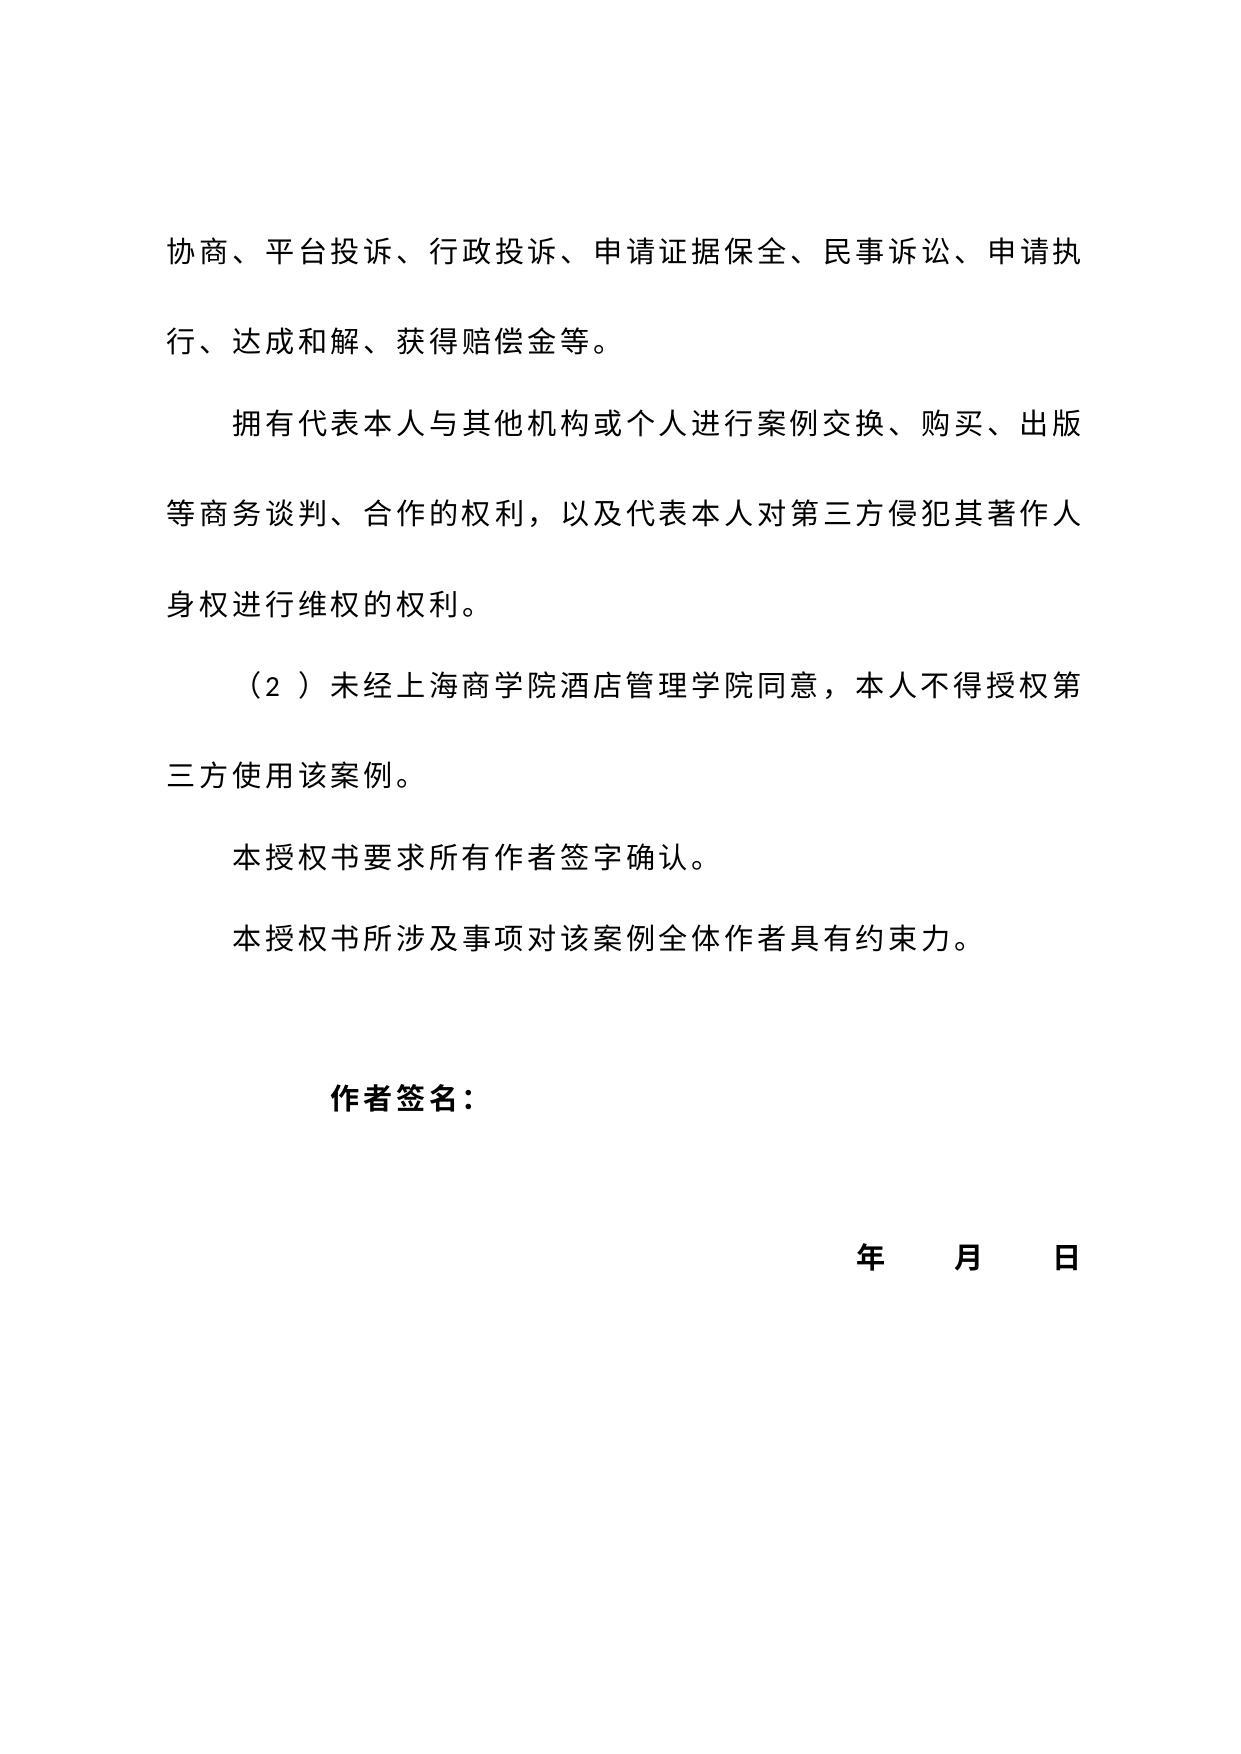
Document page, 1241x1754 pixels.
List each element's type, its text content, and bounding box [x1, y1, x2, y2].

text 年 月 日 [167, 1226, 1085, 1286]
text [167, 219, 1085, 370]
text 本授权书要求所有作者签字确认。 [167, 826, 1085, 886]
text 拥有代表本人与其他机构或个人进行案例交换、购买、出版等商务谈判、合作的权利，以及代表本人对第三方侵犯其著作人身权进行维权的权利。 [167, 391, 1085, 632]
text 作者签名： [167, 1067, 1085, 1127]
text （2）未经上海商学院酒店管理学院同意，本人不得授权第三方使用该案例。 [167, 654, 1085, 804]
text 本授权书所涉及事项对该案例全体作者具有约束力。 [167, 907, 1085, 967]
